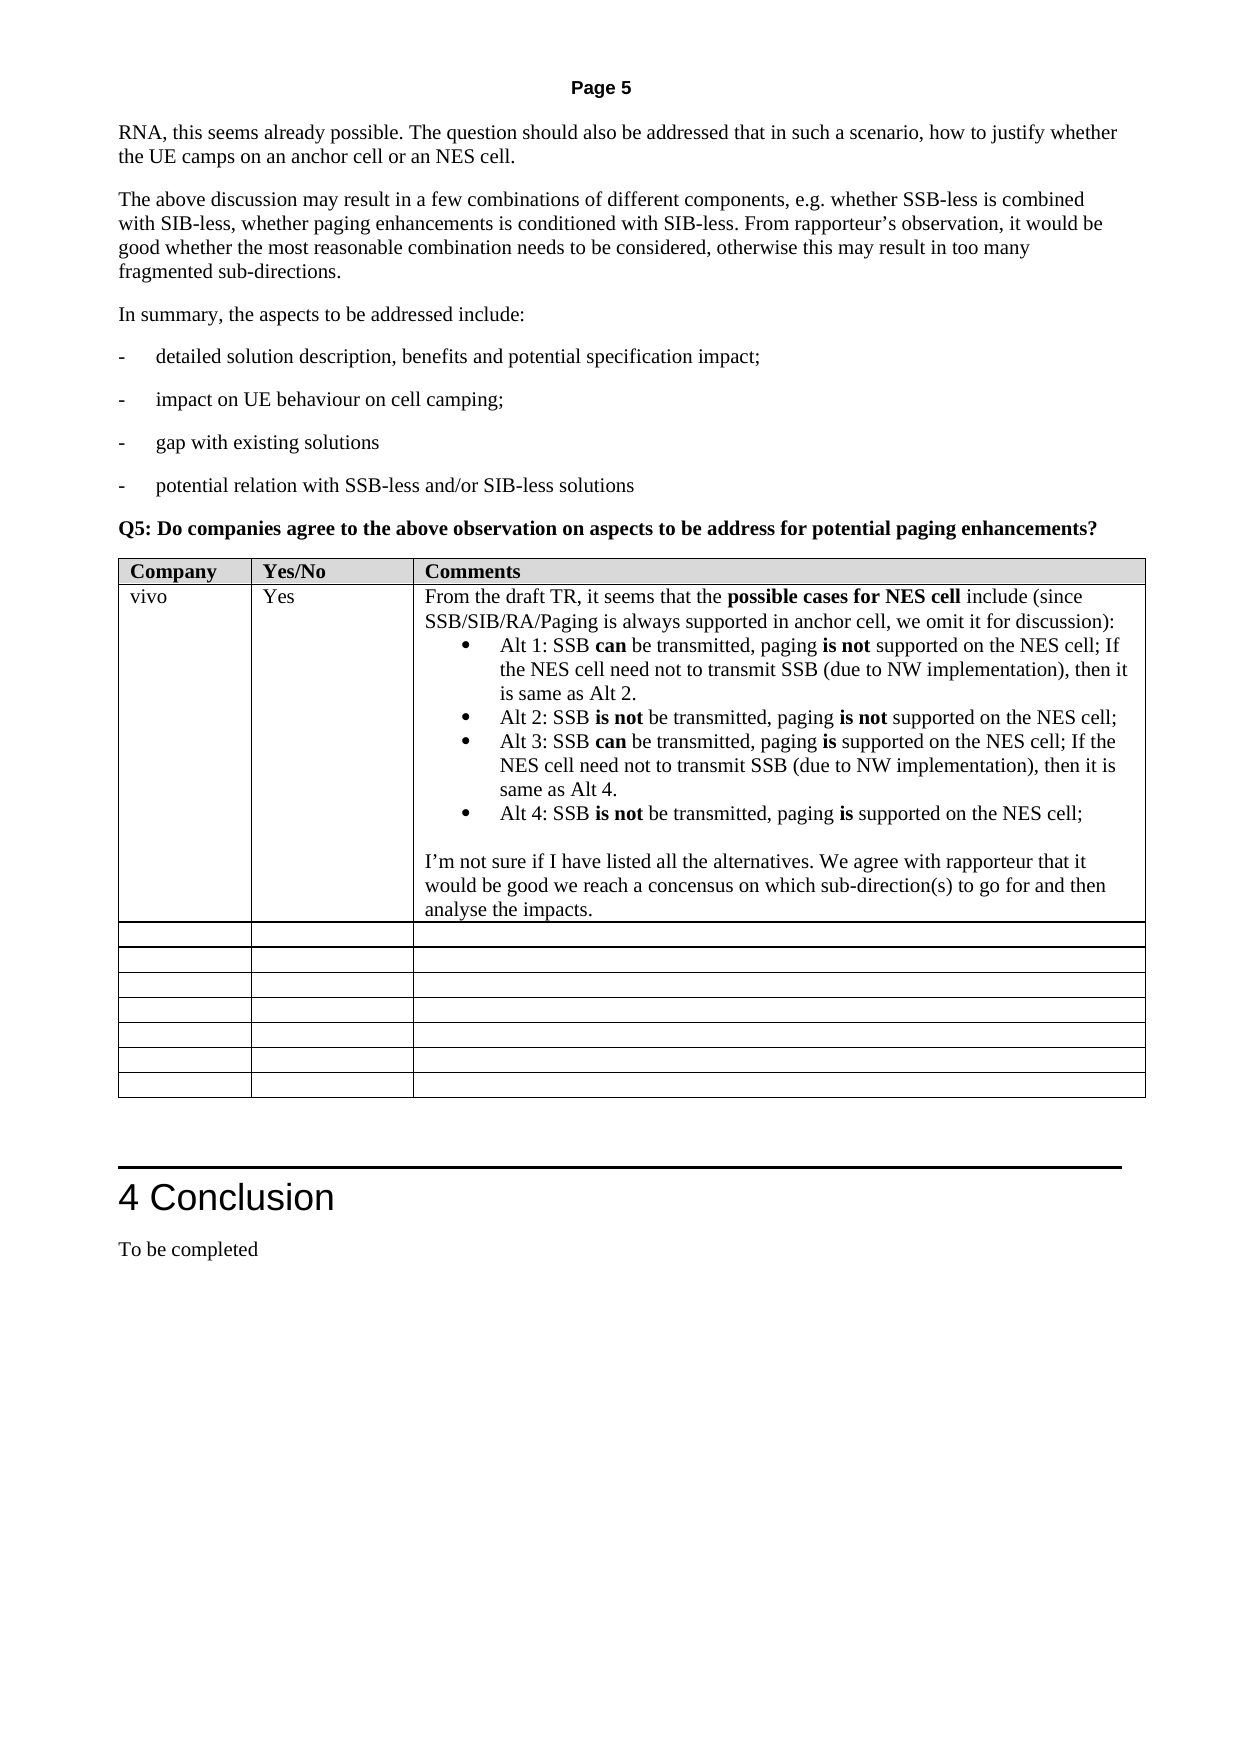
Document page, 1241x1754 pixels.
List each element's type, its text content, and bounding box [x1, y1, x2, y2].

table_cell [119, 948, 251, 972]
text The above discussion may result in a few combinations of different components, e.g. whether SSB-less is combined with SIB-less, whether paging enhancements is conditioned with SIB-less. From rapporteur’s observation, it would be good whether the most reasonable combination needs to be considered, otherwise this may result in too many fragmented sub-directions. [118, 186, 1122, 283]
table_header Company [119, 559, 251, 583]
table_cell [252, 1048, 413, 1072]
table_cell [252, 923, 413, 946]
subtitle 4 Conclusion [118, 1169, 1122, 1218]
table_cell [252, 973, 413, 997]
table_cell [252, 1073, 413, 1097]
table_cell [119, 1073, 251, 1097]
text To be completed [118, 1237, 1122, 1261]
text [118, 119, 1122, 168]
table_header Yes/No [252, 559, 413, 583]
table_cell [414, 1048, 1145, 1072]
table_cell [414, 998, 1145, 1022]
list potential relation with SSB-less and/or SIB-less solutions [118, 473, 1122, 497]
list detailed solution description, benefits and potential specification impact; [118, 344, 1122, 368]
table_cell [119, 1023, 251, 1047]
table_cell [252, 1023, 413, 1047]
list gap with existing solutions [118, 430, 1122, 454]
table_cell vivo [119, 585, 251, 921]
list impact on UE behaviour on cell camping; [118, 387, 1122, 411]
table_cell [414, 1073, 1145, 1097]
table_cell [119, 973, 251, 997]
table_cell [119, 923, 251, 946]
table_cell From the draft TR, it seems that the possible cases for NES cell include (since SSB/SIB/RA/Paging is always supported in anchor cell, we omit it for discussion): Alt 1: SSB can be transmitted, paging is not supported on the NES cell; If the NES cell need not to transmit SSB (due to NW implementation), then it is same as Alt 2. Alt 2: SSB is not be transmitted, paging is not supported on the NES cell; Alt 3: SSB can be transmitted, paging is supported on the NES cell; If the NES cell need not to transmit SSB (due to NW implementation), then it is same as Alt 4. Alt 4: SSB is not be transmitted, paging is supported on the NES cell; I’m not sure if I have listed all the alternatives. We agree with rapporteur that it would be good we reach a concensus on which sub-direction(s) to go for and then analyse the impacts. [414, 585, 1145, 921]
table_cell [414, 1023, 1145, 1047]
table_cell [252, 998, 413, 1022]
table_cell [252, 948, 413, 972]
table_header Comments [414, 559, 1145, 583]
table_cell [119, 1048, 251, 1072]
table_cell [414, 973, 1145, 997]
table_cell [414, 923, 1145, 946]
table_cell [119, 998, 251, 1022]
table_cell Yes [252, 585, 413, 921]
table_cell [414, 948, 1145, 972]
text Q5: Do companies agree to the above observation on aspects to be address for potential paging enhancements? [118, 516, 1122, 539]
text In summary, the aspects to be addressed include: [118, 301, 1122, 326]
